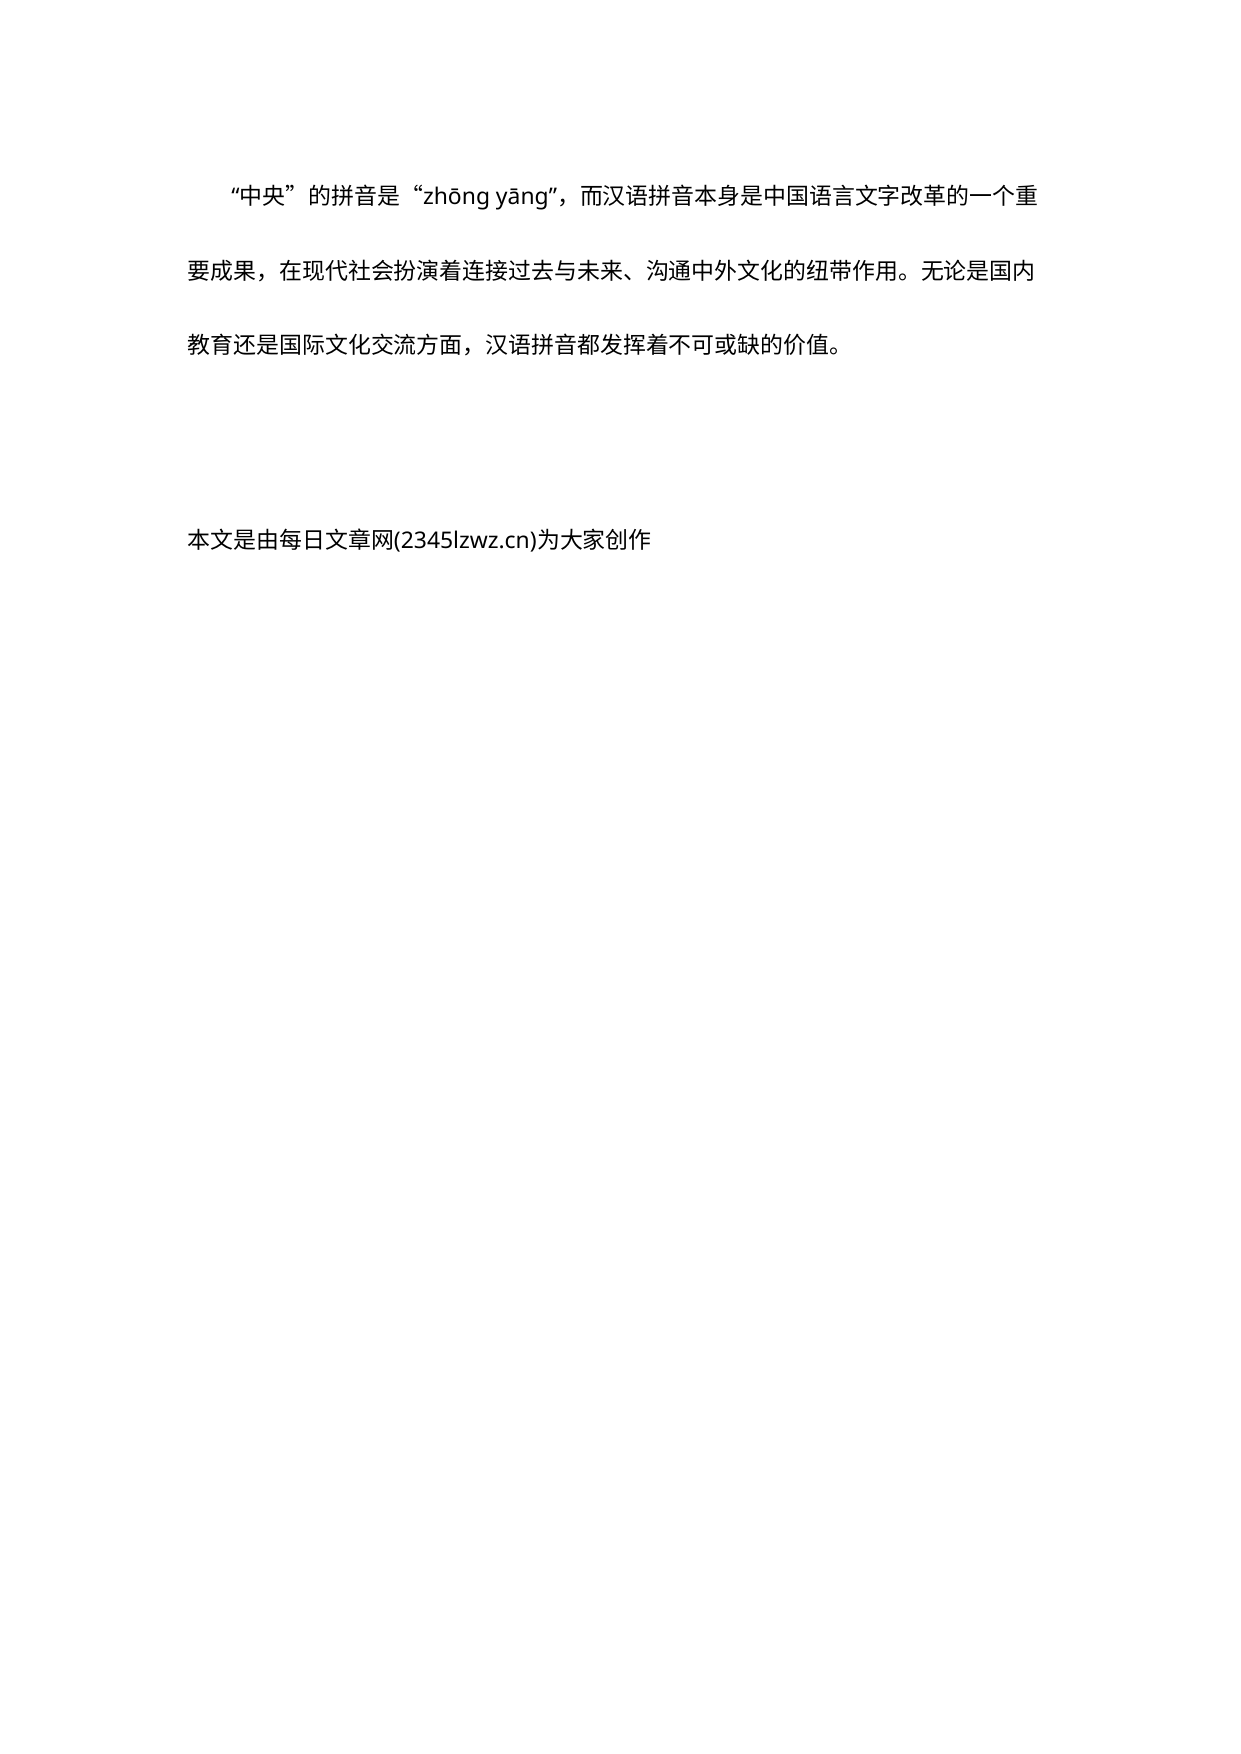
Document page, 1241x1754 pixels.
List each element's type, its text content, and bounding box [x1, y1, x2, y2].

text 本文是由每日文章网(2345lzwz.cn)为大家创作 [187, 506, 1053, 571]
text “中央”的拼音是“zhōng yāng”，而汉语拼音本身是中国语言文字改革的一个重要成果，在现代社会扮演着连接过去与未来、沟通中外文化的纽带作用。无论是国内教育还是国际文化交流方面，汉语拼音都发挥着不可或缺的价值。 [187, 162, 1053, 376]
